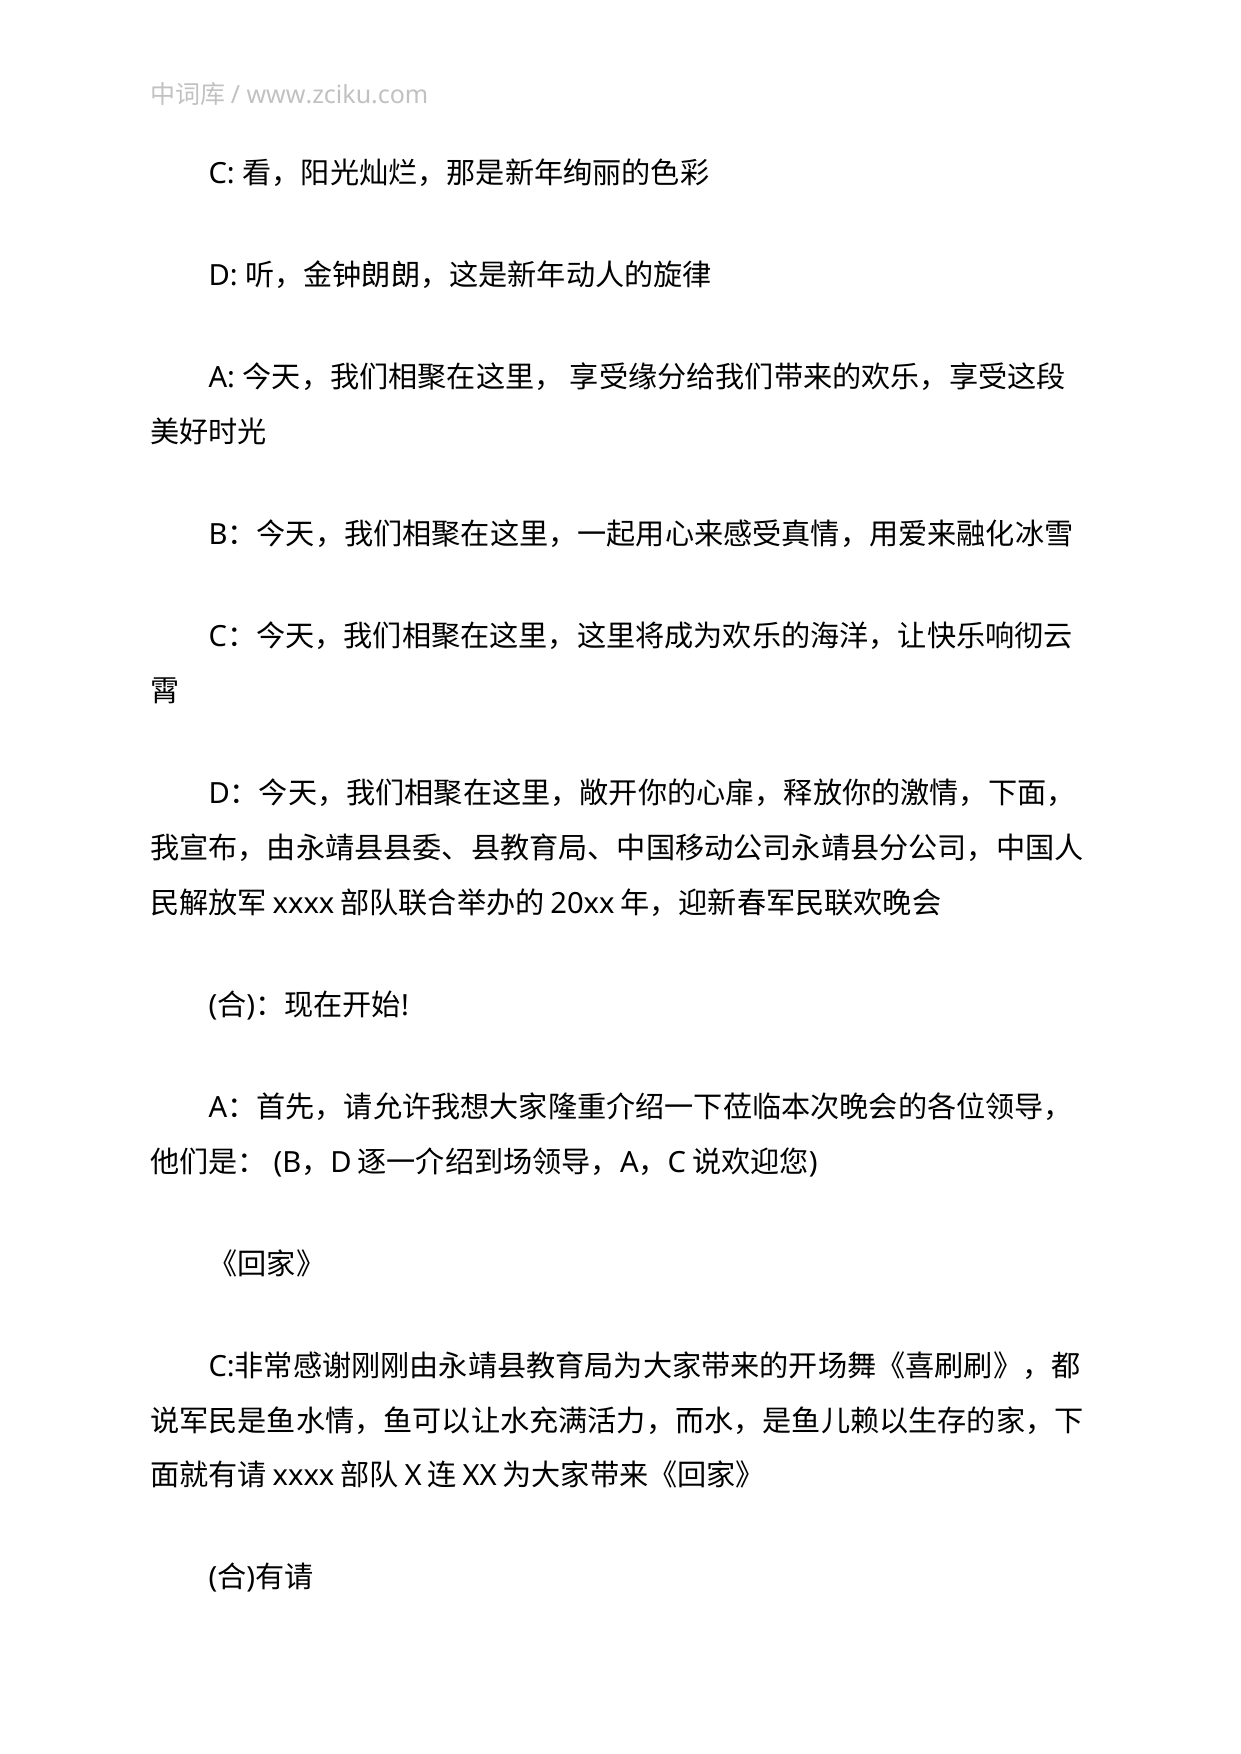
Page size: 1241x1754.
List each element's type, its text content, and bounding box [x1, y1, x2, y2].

text B：今天，我们相聚在这里，一起用心来感受真情，用爱来融化冰雪 [150, 511, 1090, 553]
text A：首先，请允许我想大家隆重介绍一下莅临本次晚会的各位领导，他们是： (B，D逐一介绍到场领导，A，C说欢迎您) [150, 1083, 1090, 1181]
text 《回家》 [150, 1240, 1090, 1283]
text C:非常感谢刚刚由永靖县教育局为大家带来的开场舞《喜刷刷》，都说军民是鱼水情，鱼可以让水充满活力，而水，是鱼儿赖以生存的家，下面就有请xxxx部队X连XX为大家带来《回家》 [150, 1342, 1090, 1494]
text A: 今天，我们相聚在这里， 享受缘分给我们带来的欢乐，享受这段美好时光 [150, 354, 1090, 451]
text (合)：现在开始! [150, 981, 1090, 1024]
text D：今天，我们相聚在这里，敞开你的心扉，释放你的激情，下面，我宣布，由永靖县县委、县教育局、中国移动公司永靖县分公司，中国人民解放军xxxx部队联合举办的20xx年，迎新春军民联欢晚会 [150, 769, 1090, 922]
text (合)有请 [150, 1554, 1090, 1596]
text C：今天，我们相聚在这里，这里将成为欢乐的海洋，让快乐响彻云霄 [150, 613, 1090, 710]
text C: 看，阳光灿烂，那是新年绚丽的色彩 [150, 150, 1090, 192]
text D: 听，金钟朗朗，这是新年动人的旋律 [150, 252, 1090, 294]
